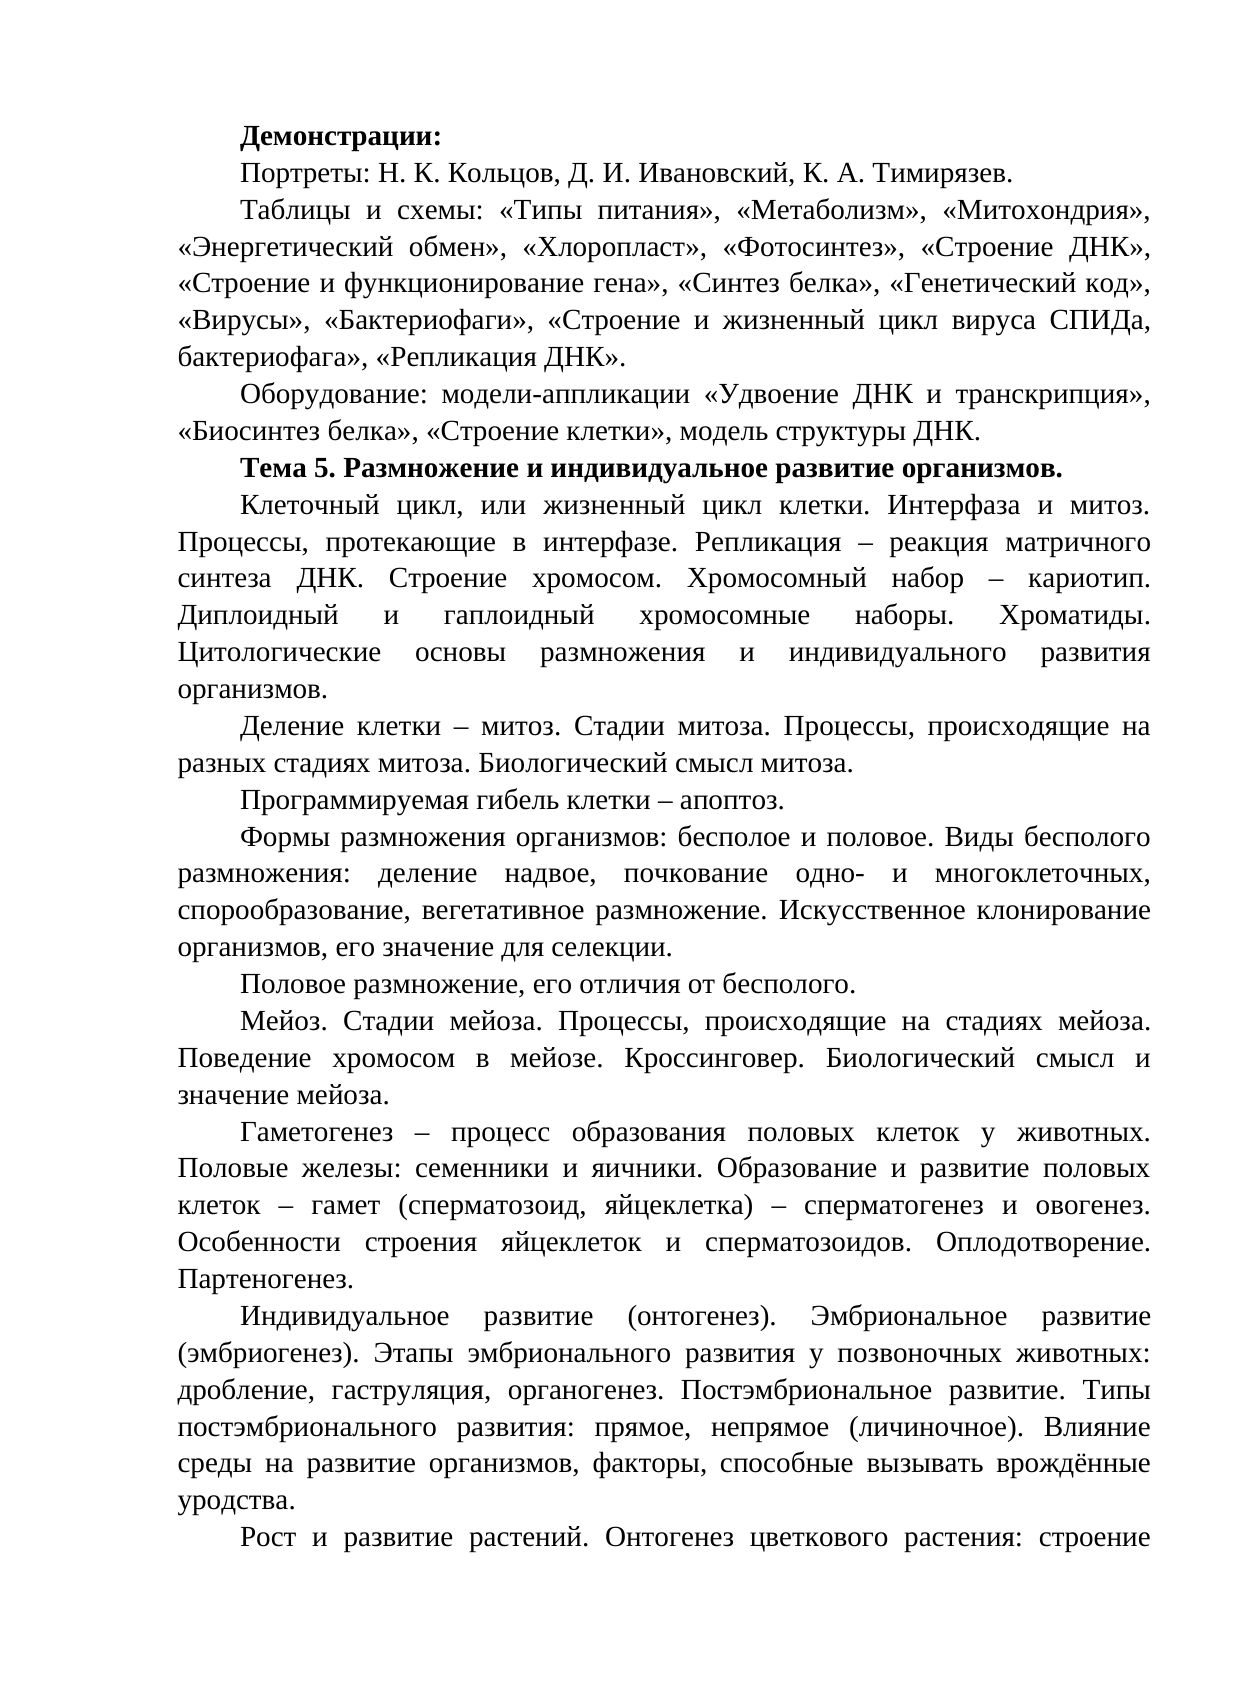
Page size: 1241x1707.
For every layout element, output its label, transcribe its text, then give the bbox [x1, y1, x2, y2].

text Демонстрации: [177, 118, 1152, 152]
text Портреты: Н. К. Кольцов, Д. И. Ивановский, К. А. Тимирязев. [177, 155, 1152, 188]
text Программируемая гибель клетки – апоптоз. [177, 782, 1152, 815]
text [177, 1519, 1152, 1553]
text Гаметогенез – процесс образования половых клеток у животных. Половые железы: семенники и яичники. Образование и развитие половых клеток – гамет (сперматозоид, яйцеклетка) – сперматогенез и овогенез. Особенности строения яйцеклеток и сперматозоидов. Оплодотворение. Партеногенез. [177, 1114, 1152, 1295]
text Половое размножение, его отличия от бесполого. [177, 966, 1152, 1000]
text Клеточный цикл, или жизненный цикл клетки. Интерфаза и митоз. Процессы, протекающие в интерфазе. Репликация – реакция матричного синтеза ДНК. Строение хромосом. Хромосомный набор – кариотип. Диплоидный и гаплоидный хромосомные наборы. Хроматиды. Цитологические основы размножения и индивидуального развития организмов. [177, 487, 1152, 705]
text Оборудование: модели-аппликации «Удвоение ДНК и транскрипция», «Биосинтез белка», «Строение клетки», модель структуры ДНК. [177, 376, 1152, 447]
text Деление клетки – митоз. Стадии митоза. Процессы, происходящие на разных стадиях митоза. Биологический смысл митоза. [177, 708, 1152, 778]
text Формы размножения организмов: бесполое и половое. Виды бесполого размножения: деление надвое, почкование одно- и многоклеточных, спорообразование, вегетативное размножение. Искусственное клонирование организмов, его значение для селекции. [177, 819, 1152, 963]
text Таблицы и схемы: «Типы питания», «Метаболизм», «Митохондрия», «Энергетический обмен», «Хлоропласт», «Фотосинтез», «Строение ДНК», «Строение и функционирование гена», «Синтез белка», «Генетический код», «Вирусы», «Бактериофаги», «Строение и жизненный цикл вируса СПИДа, бактериофага», «Репликация ДНК». [177, 192, 1152, 373]
text Тема 5. Размножение и индивидуальное развитие организмов. [177, 450, 1152, 483]
text Мейоз. Стадии мейоза. Процессы, происходящие на стадиях мейоза. Поведение хромосом в мейозе. Кроссинговер. Биологический смысл и значение мейоза. [177, 1003, 1152, 1110]
text Индивидуальное развитие (онтогенез). Эмбриональное развитие (эмбриогенез). Этапы эмбрионального развития у позвоночных животных: дробление, гаструляция, органогенез. Постэмбриональное развитие. Типы постэмбрионального развития: прямое, непрямое (личиночное). Влияние среды на развитие организмов, факторы, способные вызывать врождённые уродства. [177, 1298, 1152, 1516]
